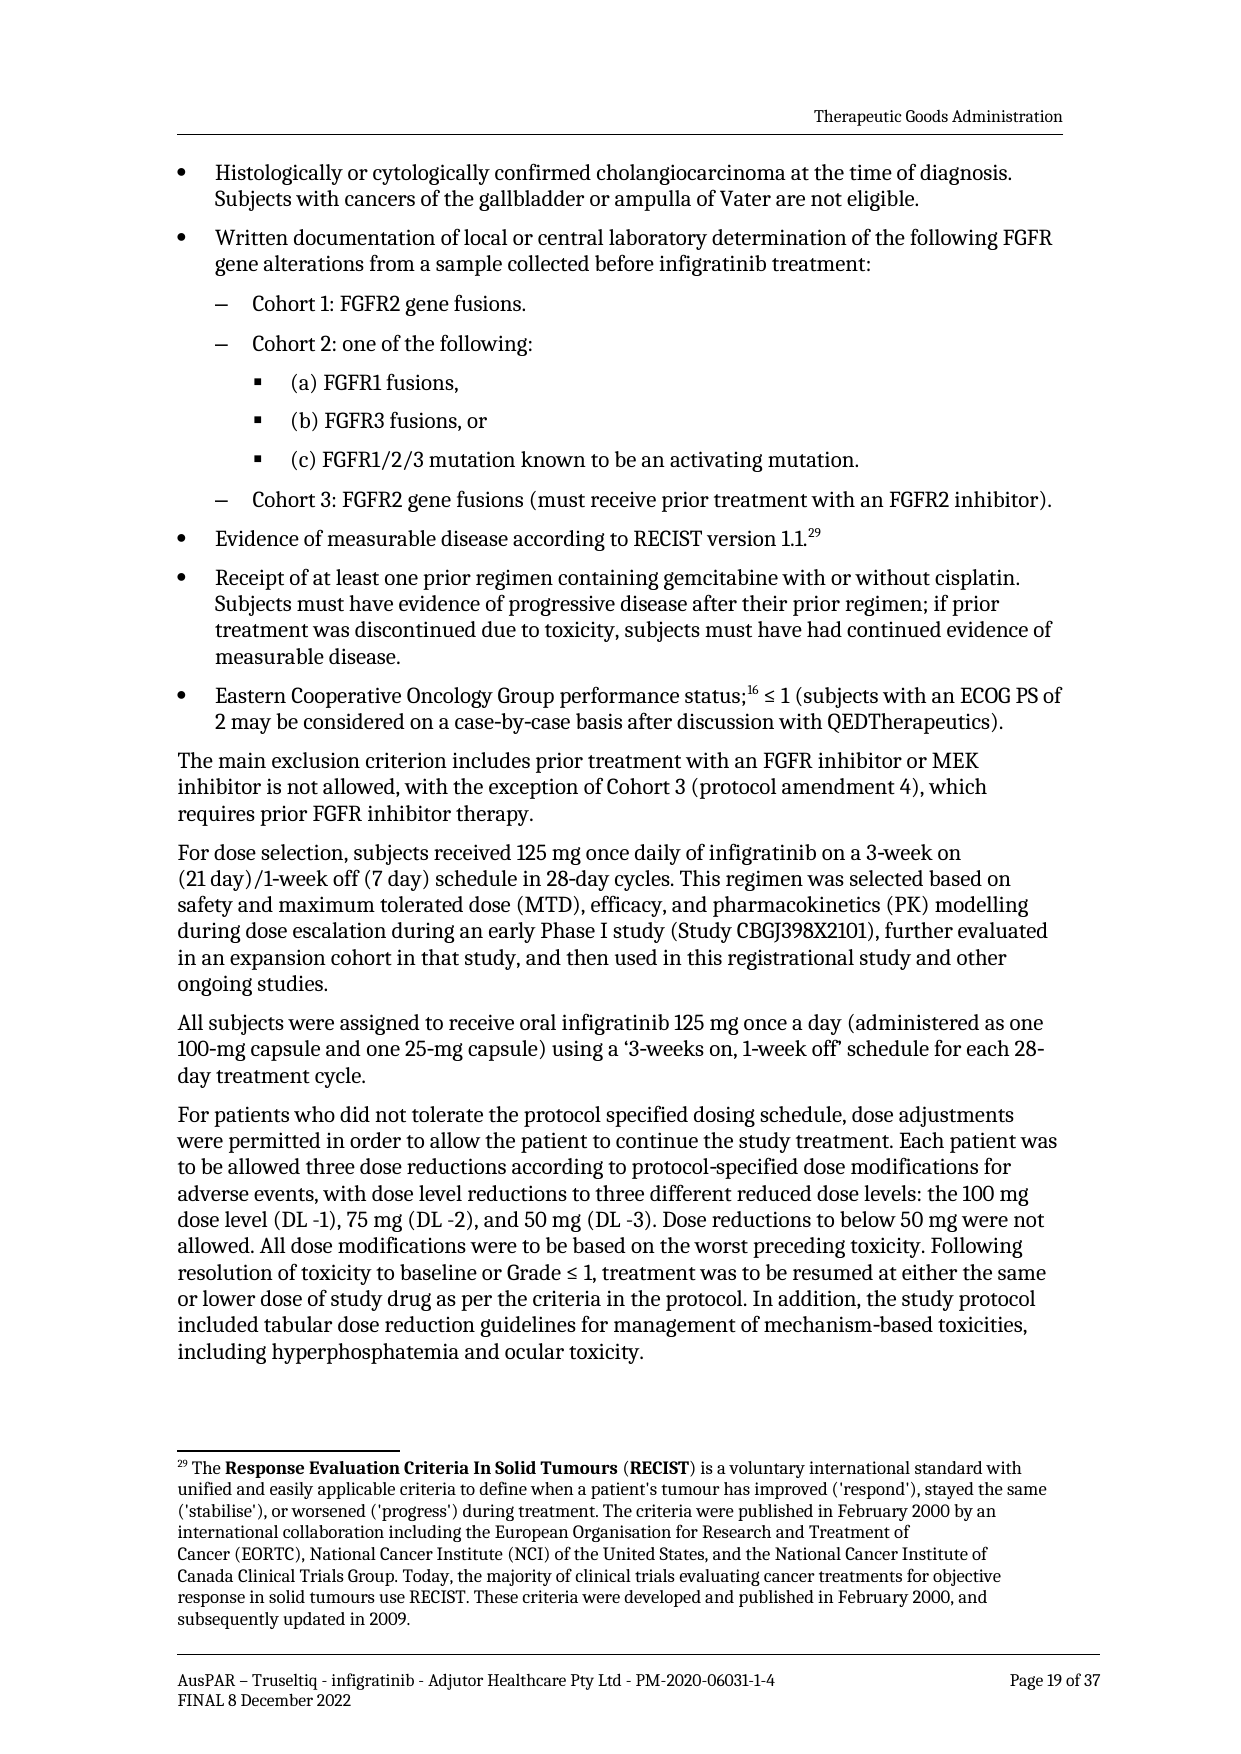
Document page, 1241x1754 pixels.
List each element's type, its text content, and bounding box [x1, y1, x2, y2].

list Cohort 1: FGFR2 gene fusions. [215, 290, 1063, 317]
text The main exclusion criterion includes prior treatment with an FGFR inhibitor or MEK inhibitor is not allowed, with the exception of Cohort 3 (protocol amendment 4), which requires prior FGFR inhibitor therapy. [177, 748, 1063, 827]
list Receipt of at least one prior regimen containing gemcitabine with or without cisplatin. Subjects must have evidence of progressive disease after their prior regimen; if prior treatment was discontinued due to toxicity, subjects must have had continued evidence of measurable disease. [177, 564, 1063, 670]
list Histologically or cytologically confirmed cholangiocarcinoma at the time of diagnosis. Subjects with cancers of the gallbladder or ampulla of Vater are not eligible. [177, 160, 1063, 212]
list (a) FGFR1 fusions, [252, 369, 1063, 396]
list Eastern Cooperative Oncology Group performance status;16 ≤ 1 (subjects with an ECOG PS of 2 may be considered on a case‐by‐case basis after discussion with QEDTherapeutics). [177, 682, 1063, 735]
text All subjects were assigned to receive oral infigratinib 125 mg once a day (administered as one 100‐mg capsule and one 25‐mg capsule) using a ‘3‐weeks on, 1‐week off’ schedule for each 28‐day treatment cycle. [177, 1010, 1063, 1089]
text For patients who did not tolerate the protocol specified dosing schedule, dose adjustments were permitted in order to allow the patient to continue the study treatment. Each patient was to be allowed three dose reductions according to protocol‐specified dose modifications for adverse events, with dose level reductions to three different reduced dose levels: the 100 mg dose level (DL -1), 75 mg (DL -2), and 50 mg (DL -3). Dose reductions to below 50 mg were not allowed. All dose modifications were to be based on the worst preceding toxicity. Following resolution of toxicity to baseline or Grade ≤ 1, treatment was to be resumed at either the same or lower dose of study drug as per the criteria in the protocol. In addition, the study protocol included tabular dose reduction guidelines for management of mechanism‐based toxicities, including hyperphosphatemia and ocular toxicity. [177, 1101, 1063, 1365]
list Evidence of measurable disease according to RECIST version 1.1. [177, 526, 1063, 552]
list Cohort 3: FGFR2 gene fusions (must receive prior treatment with an FGFR2 inhibitor). [215, 486, 1063, 513]
list (c) FGFR1/2/3 mutation known to be an activating mutation. [252, 447, 1063, 473]
list Written documentation of local or central laboratory determination of the following FGFR gene alterations from a sample collected before infigratinib treatment: [177, 225, 1063, 278]
list (b) FGFR3 fusions, or [252, 408, 1063, 435]
list Cohort 2: one of the following: [215, 330, 1063, 357]
text For dose selection, subjects received 125 mg once daily of infigratinib on a 3‐week on (21 day)/1‐week off (7 day) schedule in 28‐day cycles. This regimen was selected based on safety and maximum tolerated dose (MTD), efficacy, and pharmacokinetics (PK) modelling during dose escalation during an early Phase I study (Study CBGJ398X2101), further evaluated in an expansion cohort in that study, and then used in this registrational study and other ongoing studies. [177, 839, 1063, 997]
